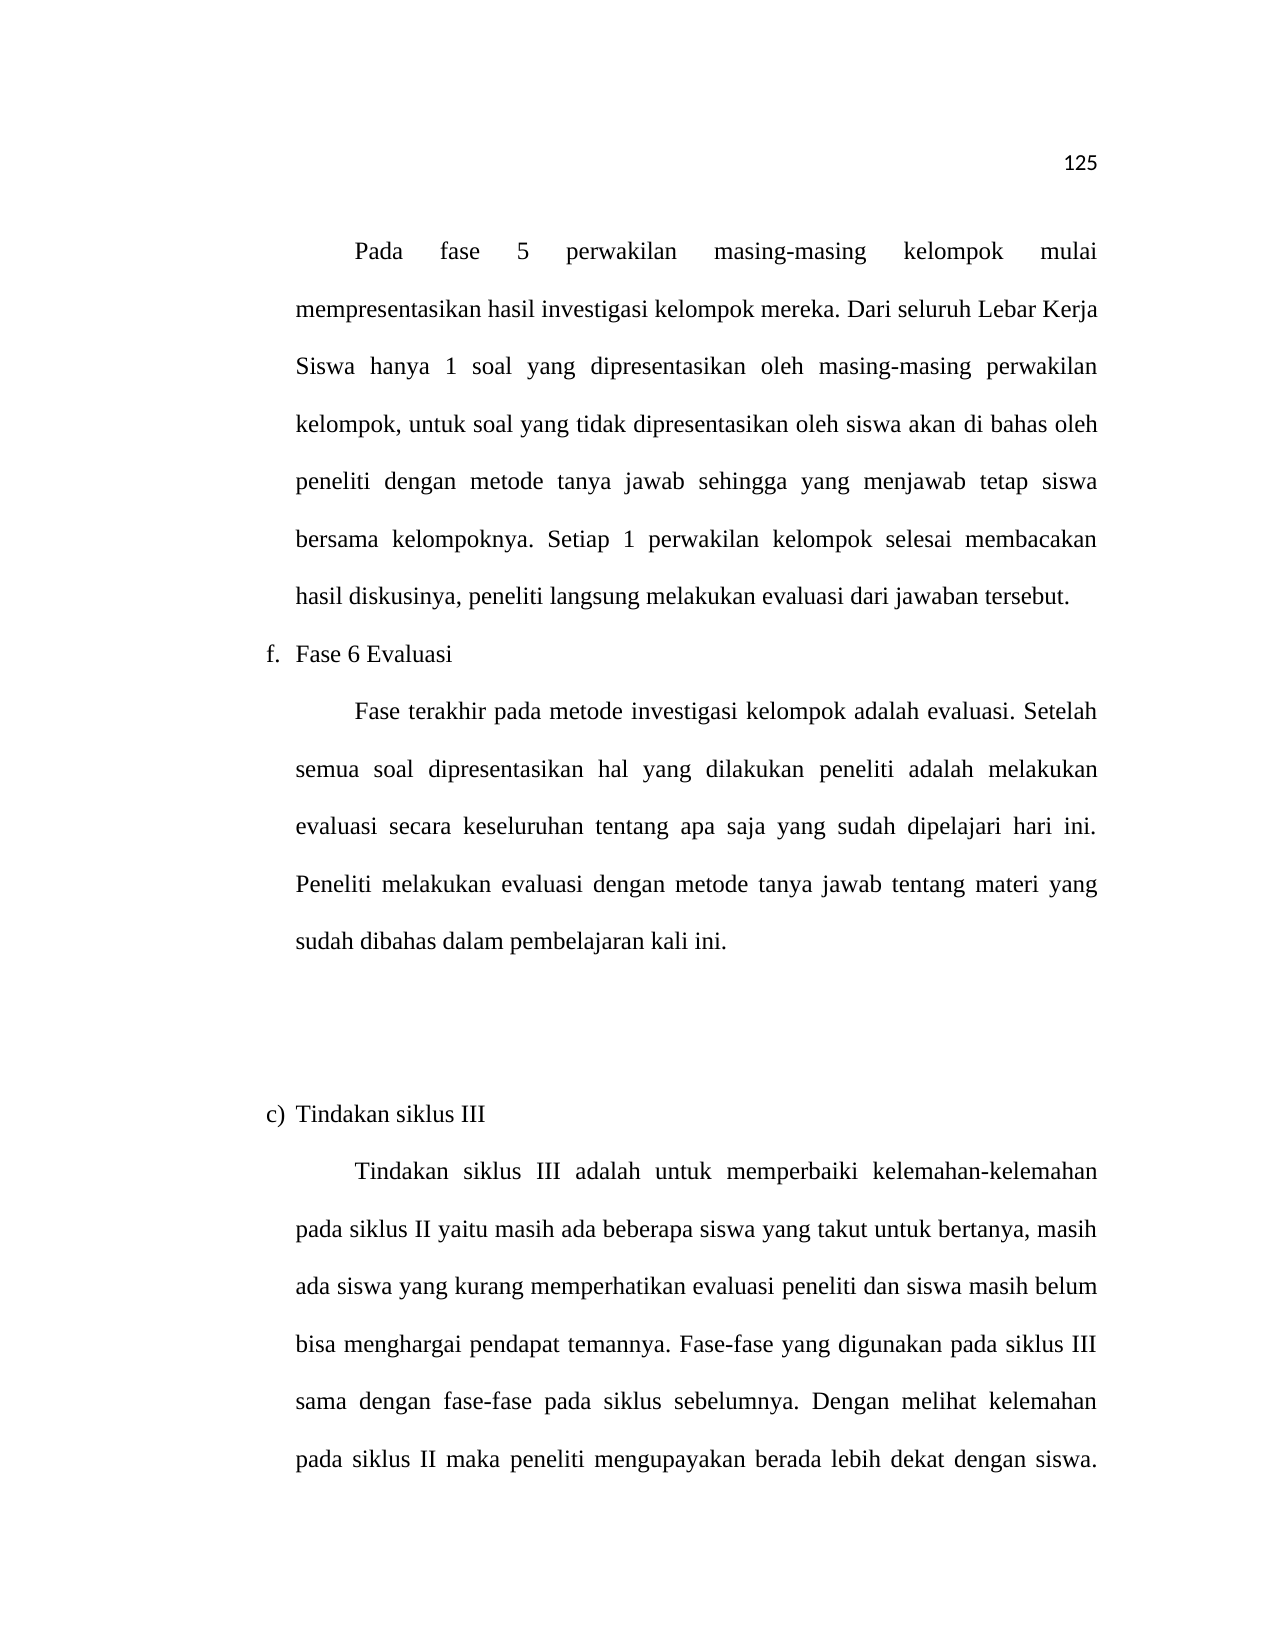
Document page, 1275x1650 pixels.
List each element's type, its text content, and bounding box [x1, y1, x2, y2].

text Fase terakhir pada metode investigasi kelompok adalah evaluasi. Setelah semua soal dipresentasikan hal yang dilakukan peneliti adalah melakukan evaluasi secara keseluruhan tentang apa saja yang sudah dipelajari hari ini. Peneliti melakukan evaluasi dengan metode tanya jawab tentang materi yang sudah dibahas dalam pembelajaran kali ini. [295, 696, 1098, 955]
list Fase 6 Evaluasi [266, 639, 1098, 667]
text Pada fase 5 perwakilan masing-masing kelompok mulai mempresentasikan hasil investigasi kelompok mereka. Dari seluruh Lebar Kerja Siswa hanya 1 soal yang dipresentasikan oleh masing-masing perwakilan kelompok, untuk soal yang tidak dipresentasikan oleh siswa akan di bahas oleh peneliti dengan metode tanya jawab sehingga yang menjawab tetap siswa bersama kelompoknya. Setiap 1 perwakilan kelompok selesai membacakan hasil diskusinya, peneliti langsung melakukan evaluasi dari jawaban tersebut. [295, 236, 1098, 610]
list Tindakan siklus III [266, 1099, 1098, 1127]
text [295, 1156, 1098, 1472]
